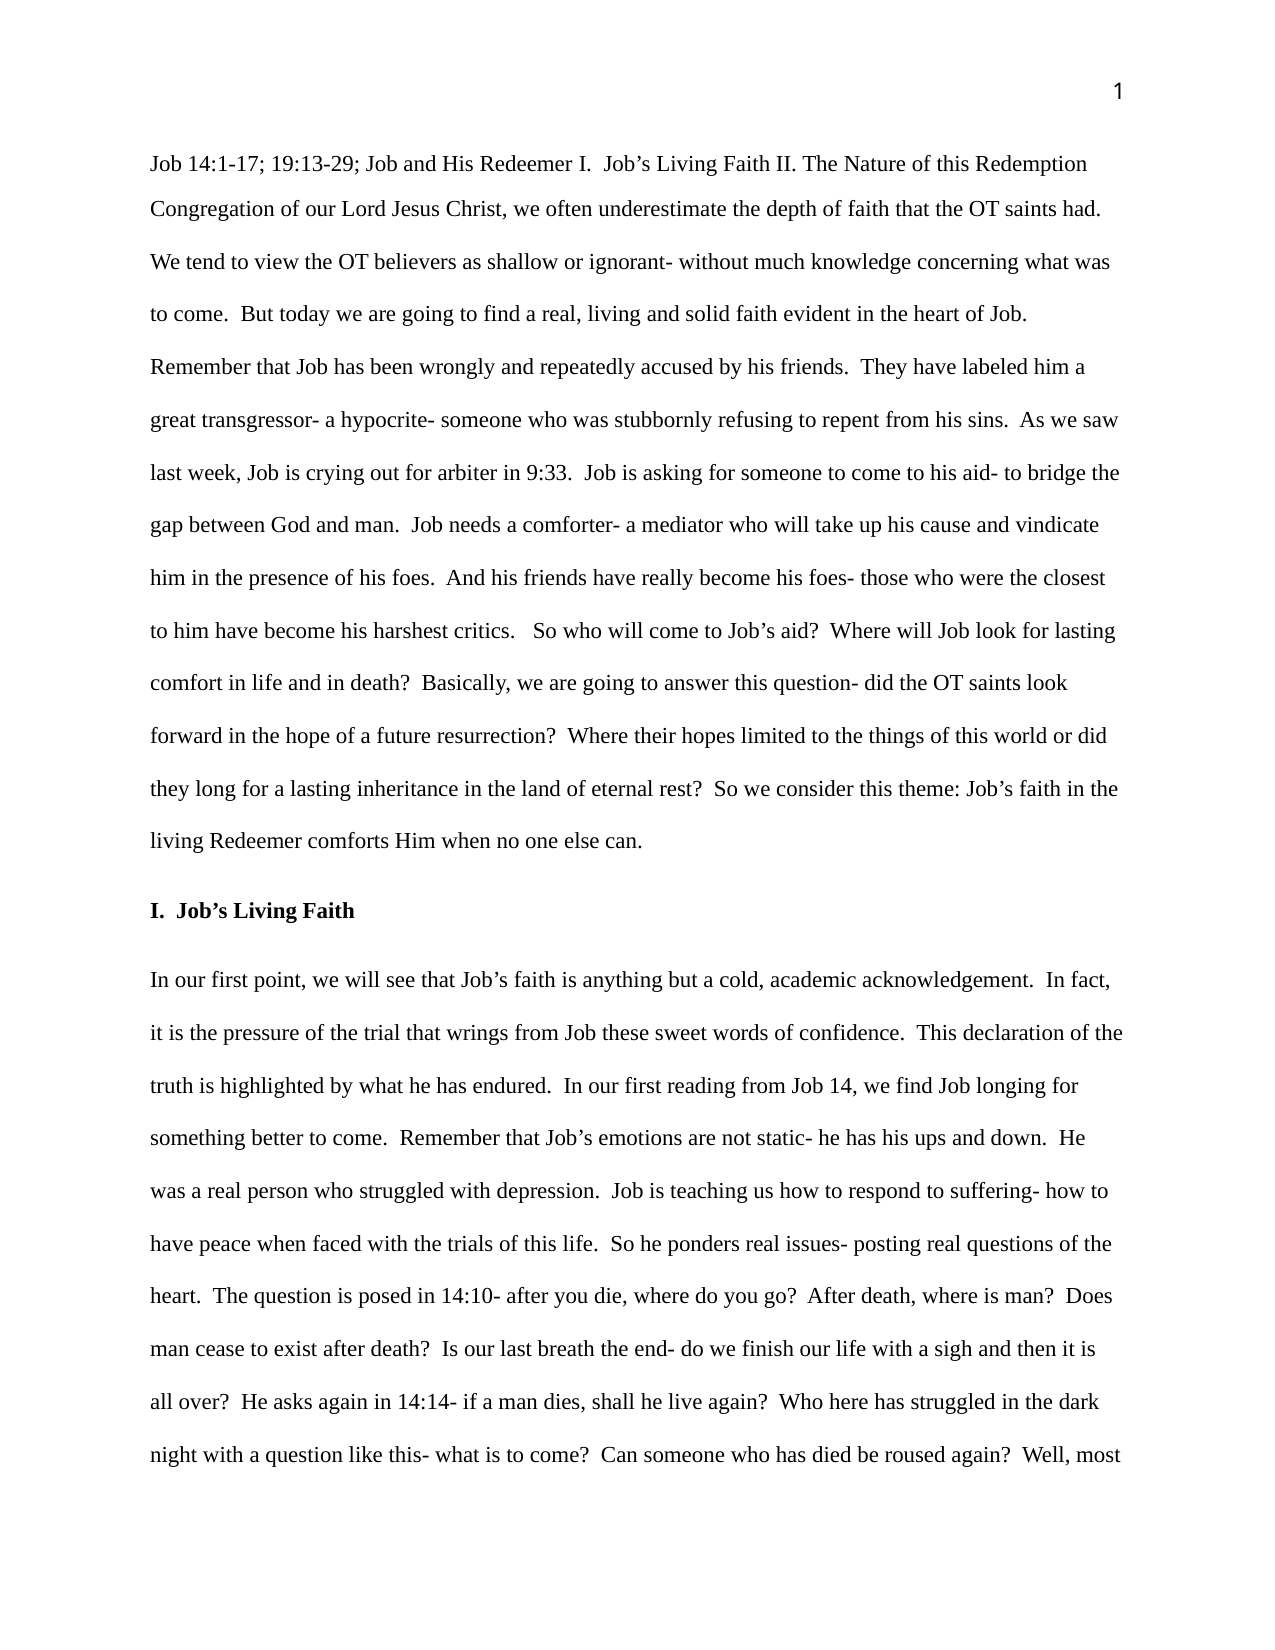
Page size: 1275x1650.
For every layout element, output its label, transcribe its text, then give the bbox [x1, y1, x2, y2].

text Job 14:1-17; 19:13-29; Job and His Redeemer I. Job’s Living Faith II. The Nature of this Redemption [150, 150, 1125, 176]
text I. Job’s Living Faith [150, 897, 1125, 923]
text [150, 966, 1125, 1467]
text Congregation of our Lord Jesus Christ, we often underestimate the depth of faith that the OT saints had. We tend to view the OT believers as shallow or ignorant- without much knowledge concerning what was to come. But today we are going to find a real, living and solid faith evident in the heart of Job. Remember that Job has been wrongly and repeatedly accused by his friends. They have labeled him a great transgressor- a hypocrite- someone who was stubbornly refusing to repent from his sins. As we saw last week, Job is crying out for arbiter in 9:33. Job is asking for someone to come to his aid- to bridge the gap between God and man. Job needs a comforter- a mediator who will take up his cause and vindicate him in the presence of his foes. And his friends have really become his foes- those who were the closest to him have become his harshest critics. So who will come to Job’s aid? Where will Job look for lasting comfort in life and in death? Basically, we are going to answer this question- did the OT saints look forward in the hope of a future resurrection? Where their hopes limited to the things of this world or did they long for a lasting inheritance in the land of eternal rest? So we consider this theme: Job’s faith in the living Redeemer comforts Him when no one else can. [150, 195, 1125, 854]
